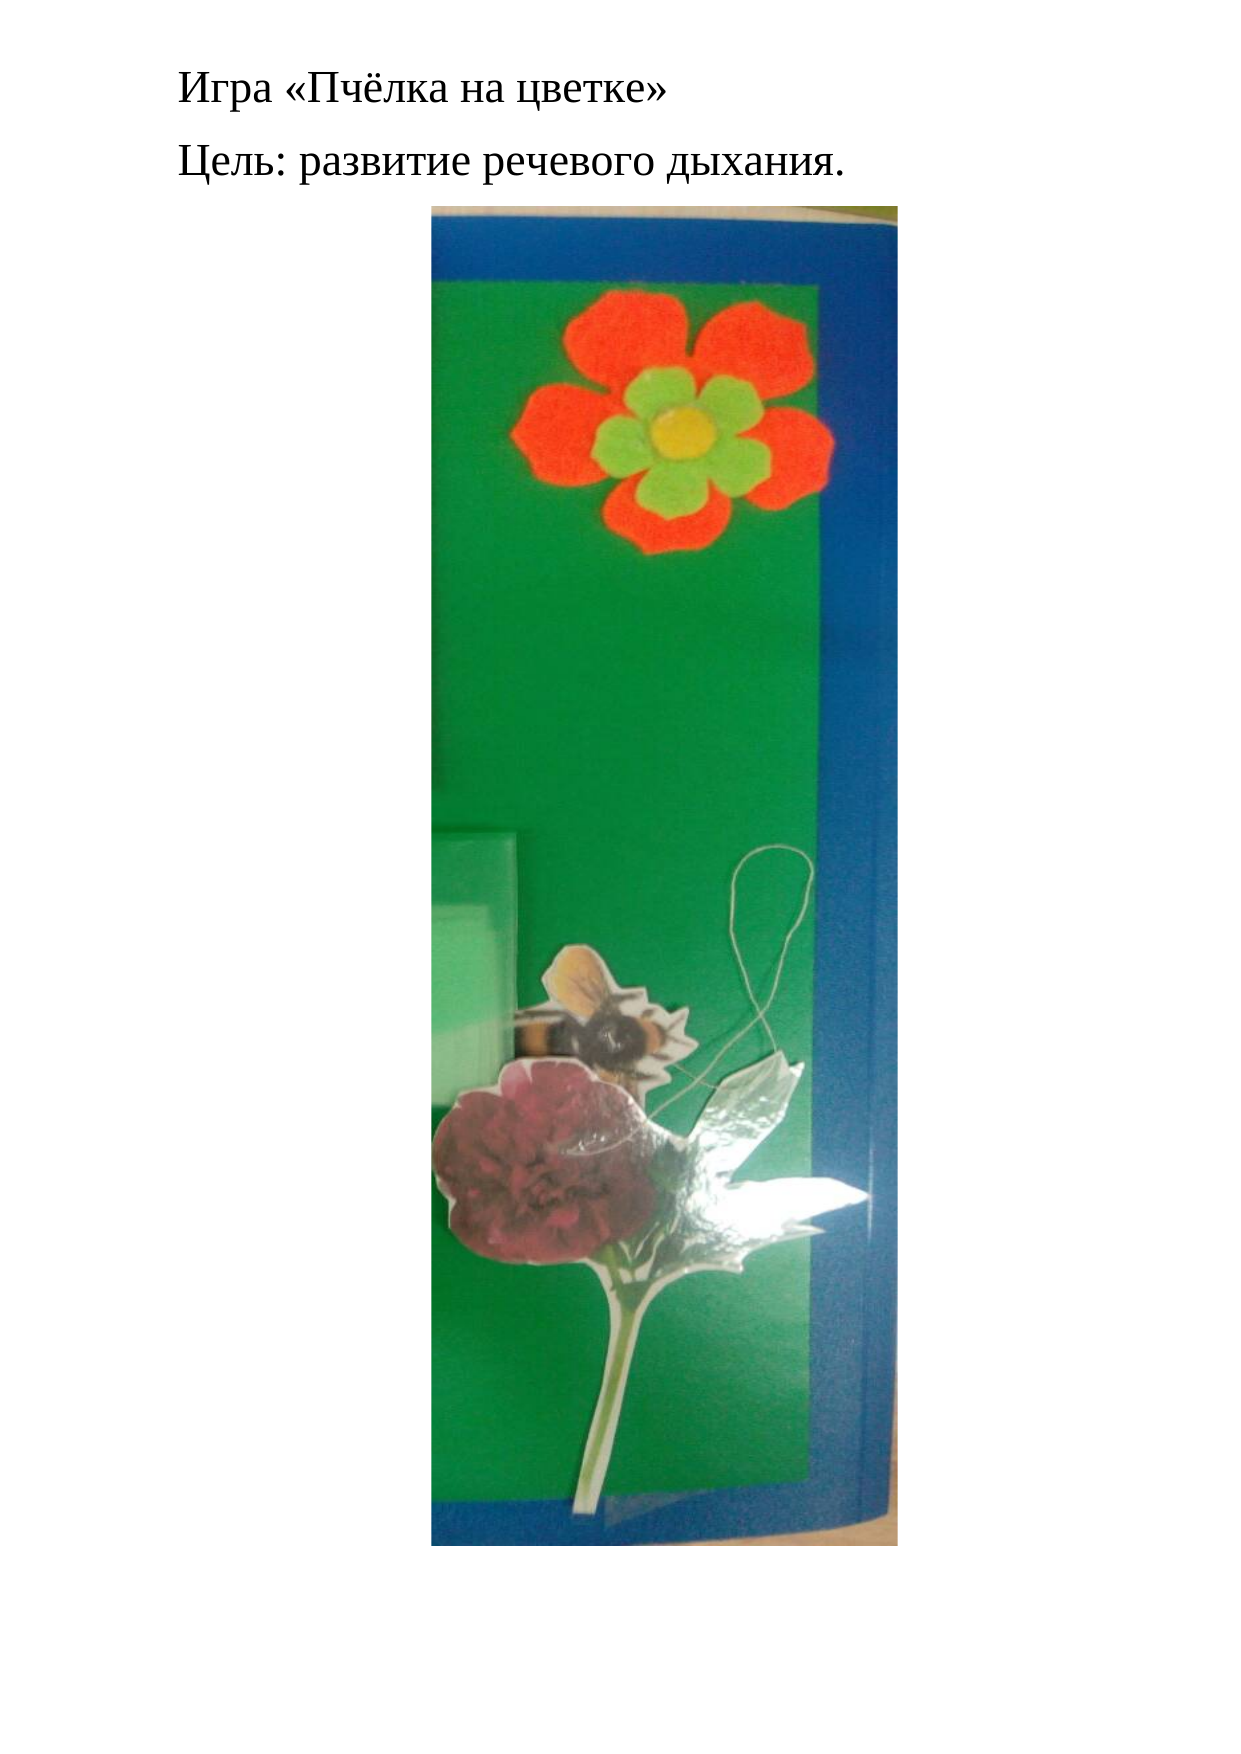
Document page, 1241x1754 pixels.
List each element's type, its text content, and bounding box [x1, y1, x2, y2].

picture [431, 206, 898, 1546]
text Цель: развитие речевого дыхания. [177, 133, 1152, 185]
text Игра «Пчёлка на цветке» [177, 59, 1152, 112]
